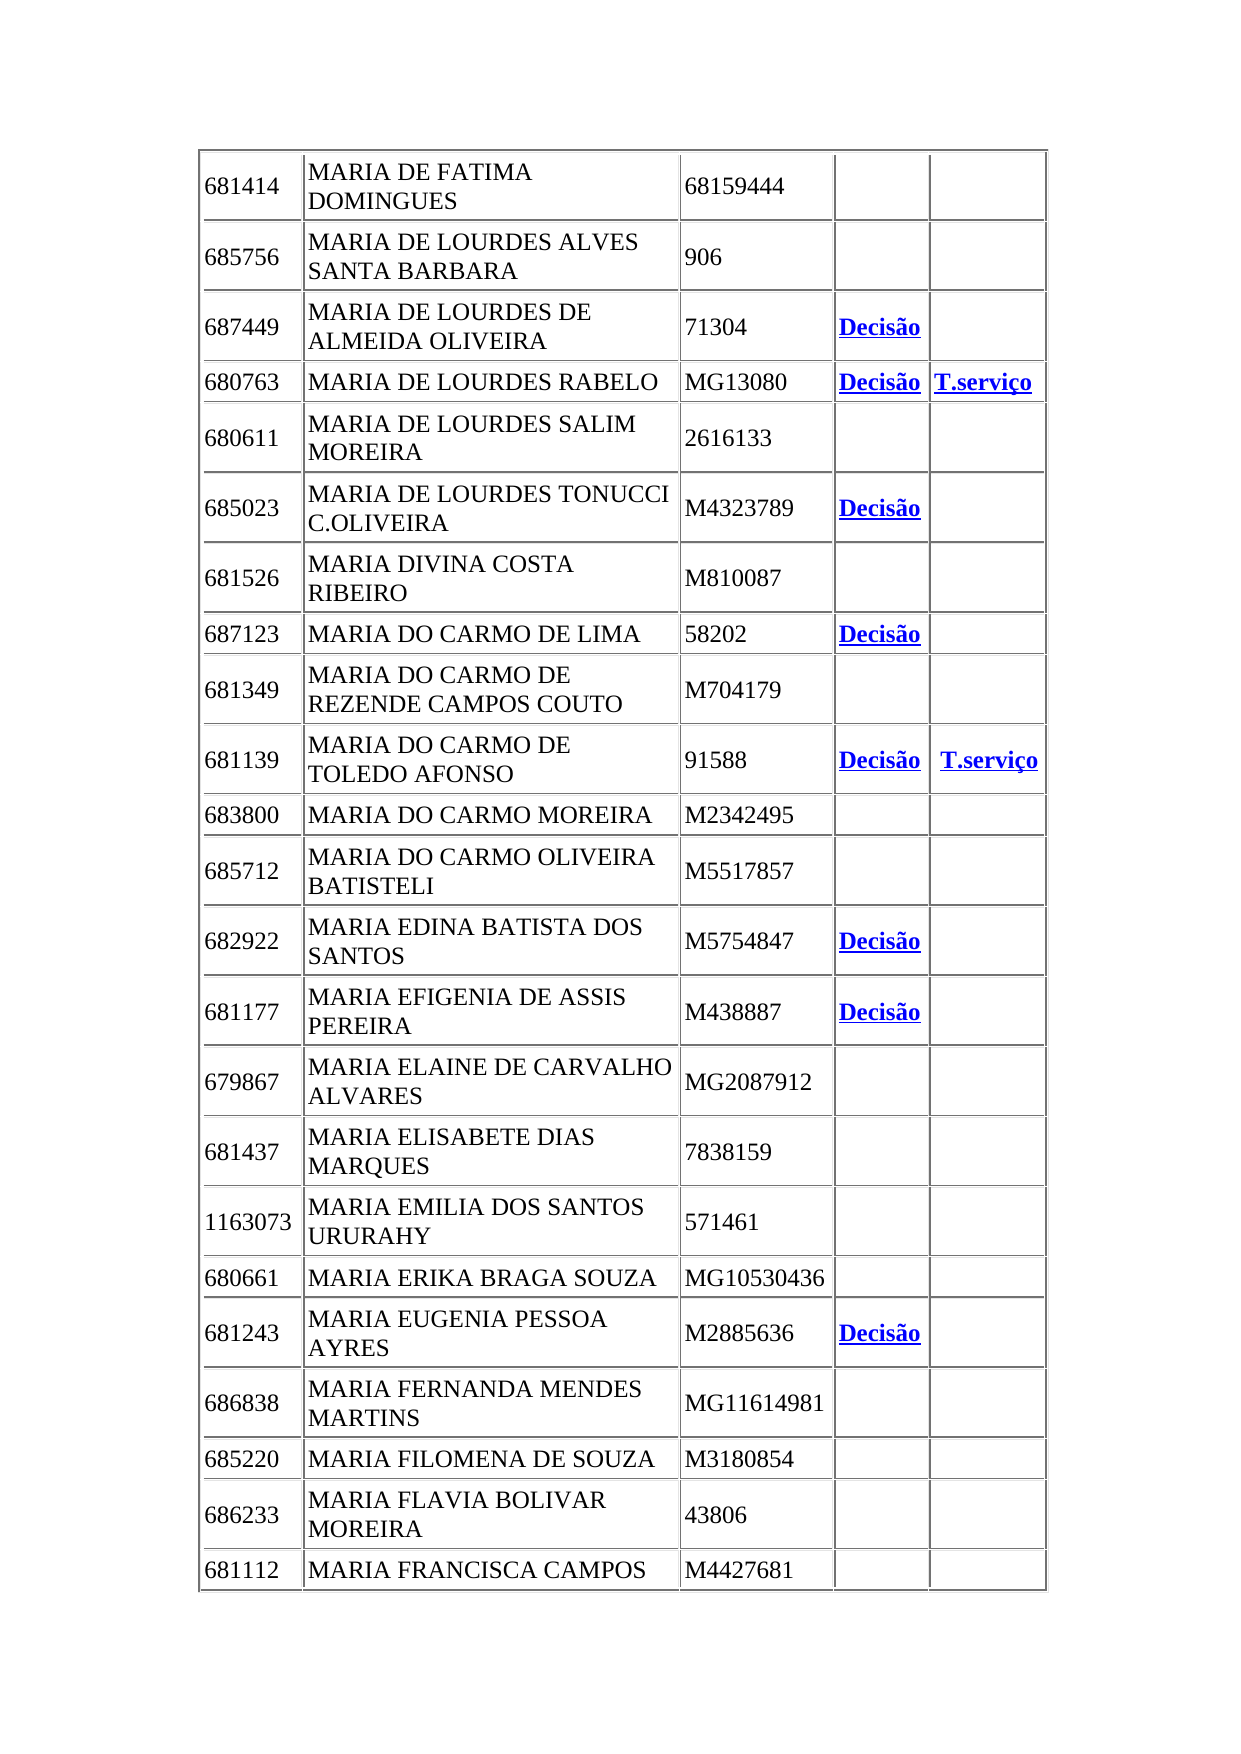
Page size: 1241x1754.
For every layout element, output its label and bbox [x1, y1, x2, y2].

table_header [176, 148, 1071, 1594]
